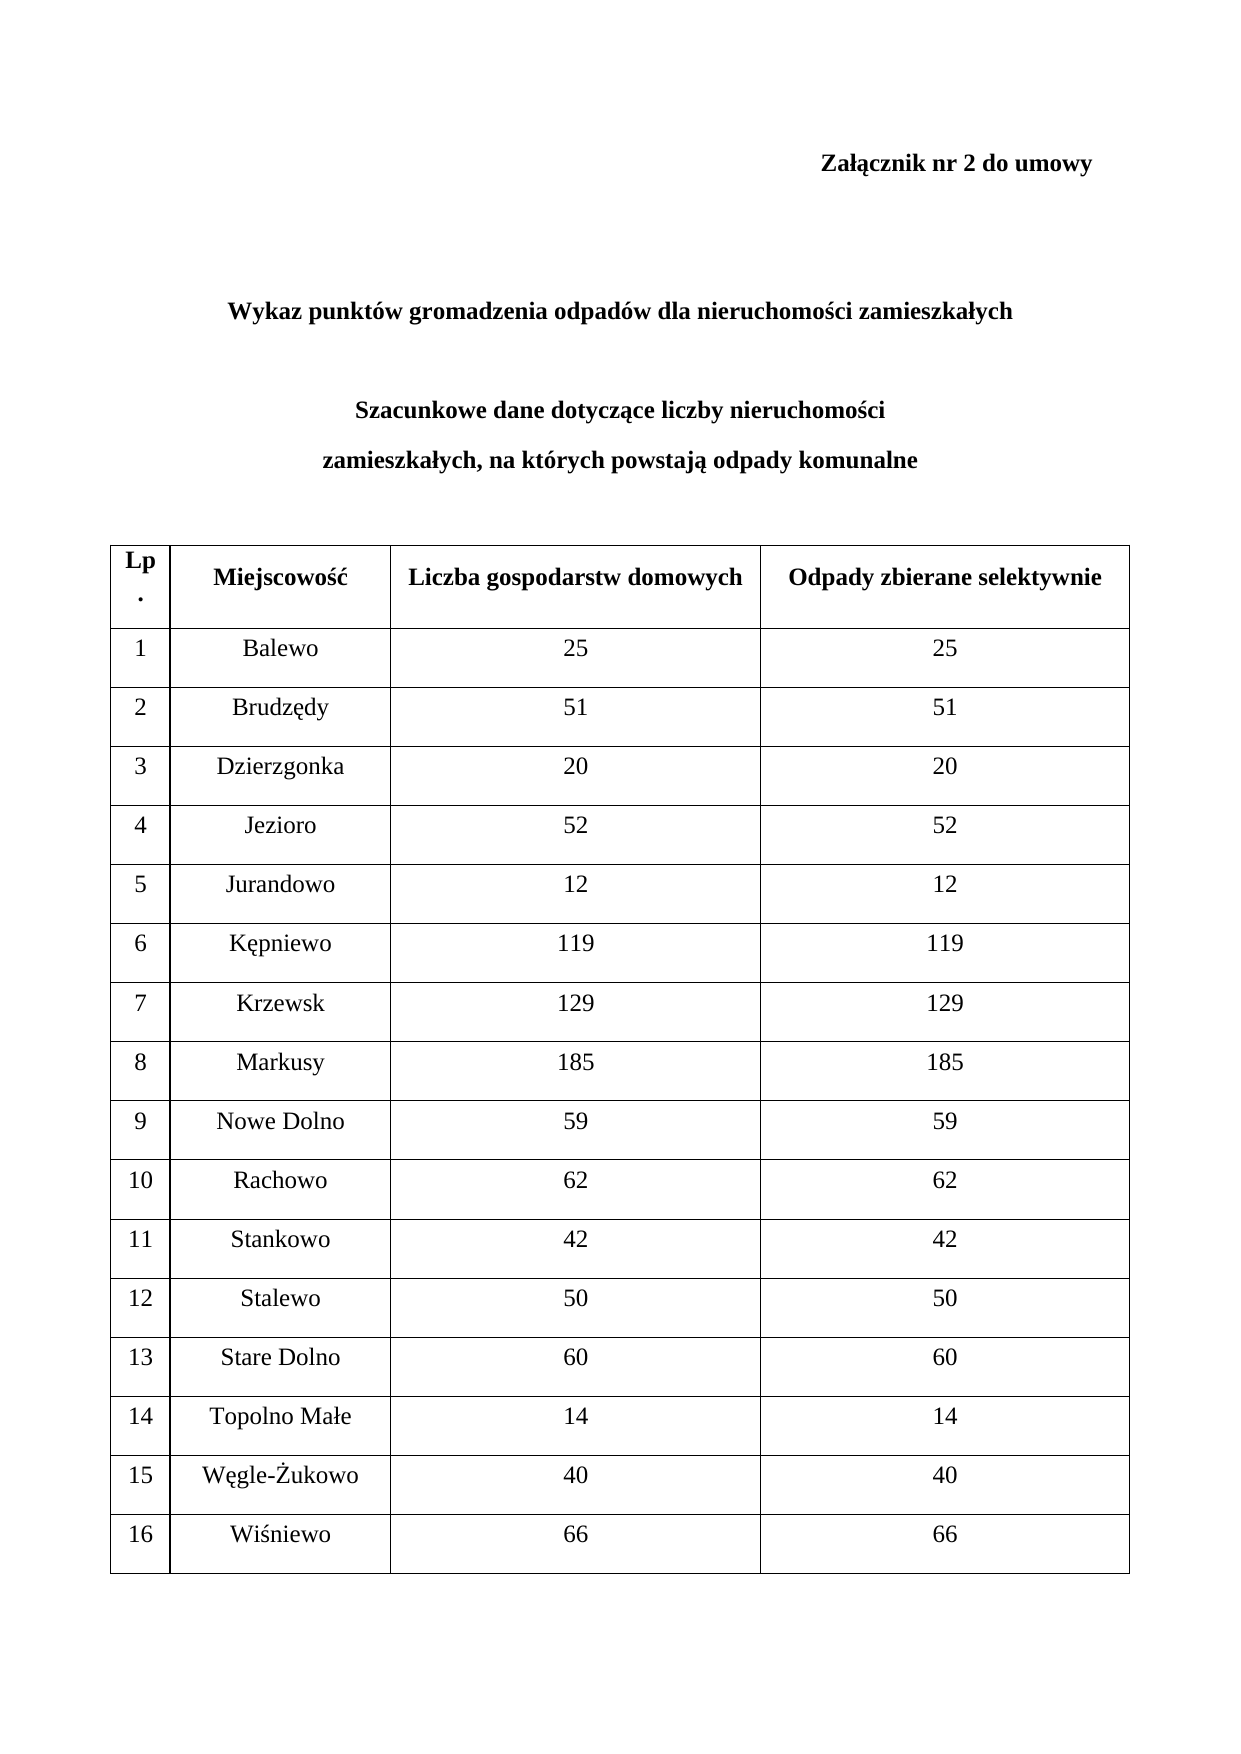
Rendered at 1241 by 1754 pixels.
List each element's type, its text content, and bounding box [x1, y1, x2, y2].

table_cell 185 [761, 1042, 1129, 1100]
table_cell 50 [761, 1279, 1129, 1337]
table_cell Brudzędy [171, 688, 390, 746]
table_cell Węgle-Żukowo [171, 1456, 390, 1514]
table_cell 51 [761, 688, 1129, 746]
table_cell 14 [391, 1397, 760, 1455]
table_cell Wiśniewo [171, 1515, 390, 1573]
table_cell 129 [391, 983, 760, 1041]
table_cell 50 [391, 1279, 760, 1337]
table_cell 7 [111, 983, 169, 1041]
table_cell 52 [761, 806, 1129, 864]
table_cell 62 [761, 1160, 1129, 1218]
table_cell 25 [761, 629, 1129, 687]
table_cell 52 [391, 806, 760, 864]
table_cell 66 [761, 1515, 1129, 1573]
table_cell Dzierzgonka [171, 747, 390, 805]
table_header Odpady zbierane selektywnie [761, 546, 1129, 628]
table_cell 12 [761, 865, 1129, 923]
table_cell 2 [111, 688, 169, 746]
table_cell 66 [391, 1515, 760, 1573]
table_cell 60 [761, 1338, 1129, 1396]
table_cell 1 [111, 629, 169, 687]
table_header Lp. [111, 546, 169, 628]
table_cell 42 [761, 1220, 1129, 1277]
table_header Liczba gospodarstw domowych [391, 546, 760, 628]
table_cell 12 [111, 1279, 169, 1337]
table_cell Krzewsk [171, 983, 390, 1041]
table_cell 62 [391, 1160, 760, 1218]
table_cell 13 [111, 1338, 169, 1396]
table_cell 20 [761, 747, 1129, 805]
table_cell 6 [111, 924, 169, 982]
table_cell Markusy [171, 1042, 390, 1100]
table_cell 119 [391, 924, 760, 982]
table_cell Jezioro [171, 806, 390, 864]
table_cell 14 [111, 1397, 169, 1455]
table_cell Balewo [171, 629, 390, 687]
table_cell 20 [391, 747, 760, 805]
table_cell Rachowo [171, 1160, 390, 1218]
text Wykaz punktów gromadzenia odpadów dla nieruchomości zamieszkałych [148, 296, 1093, 325]
table_cell 25 [391, 629, 760, 687]
table_cell Jurandowo [171, 865, 390, 923]
text Szacunkowe dane dotyczące liczby nieruchomości [148, 395, 1093, 424]
table_cell 119 [761, 924, 1129, 982]
table_cell 51 [391, 688, 760, 746]
table_cell 15 [111, 1456, 169, 1514]
table_cell 12 [391, 865, 760, 923]
table_cell 16 [111, 1515, 169, 1573]
table_cell 4 [111, 806, 169, 864]
table_cell 40 [761, 1456, 1129, 1514]
table_cell 5 [111, 865, 169, 923]
table_cell 8 [111, 1042, 169, 1100]
table_cell 42 [391, 1220, 760, 1277]
table_cell 59 [761, 1101, 1129, 1159]
table_cell Stare Dolno [171, 1338, 390, 1396]
table_cell Topolno Małe [171, 1397, 390, 1455]
table_cell 9 [111, 1101, 169, 1159]
table_cell Kępniewo [171, 924, 390, 982]
table_cell 40 [391, 1456, 760, 1514]
table_cell 10 [111, 1160, 169, 1218]
table_cell Stankowo [171, 1220, 390, 1277]
table_cell 59 [391, 1101, 760, 1159]
table_cell 185 [391, 1042, 760, 1100]
table_cell 14 [761, 1397, 1129, 1455]
text zamieszkałych, na których powstają odpady komunalne [148, 445, 1093, 474]
table_cell 3 [111, 747, 169, 805]
table_cell Nowe Dolno [171, 1101, 390, 1159]
table_header Miejscowość [171, 546, 390, 628]
text Załącznik nr 2 do umowy [148, 148, 1093, 176]
table_cell 11 [111, 1220, 169, 1277]
table_cell 129 [761, 983, 1129, 1041]
table_cell 60 [391, 1338, 760, 1396]
table_cell Stalewo [171, 1279, 390, 1337]
